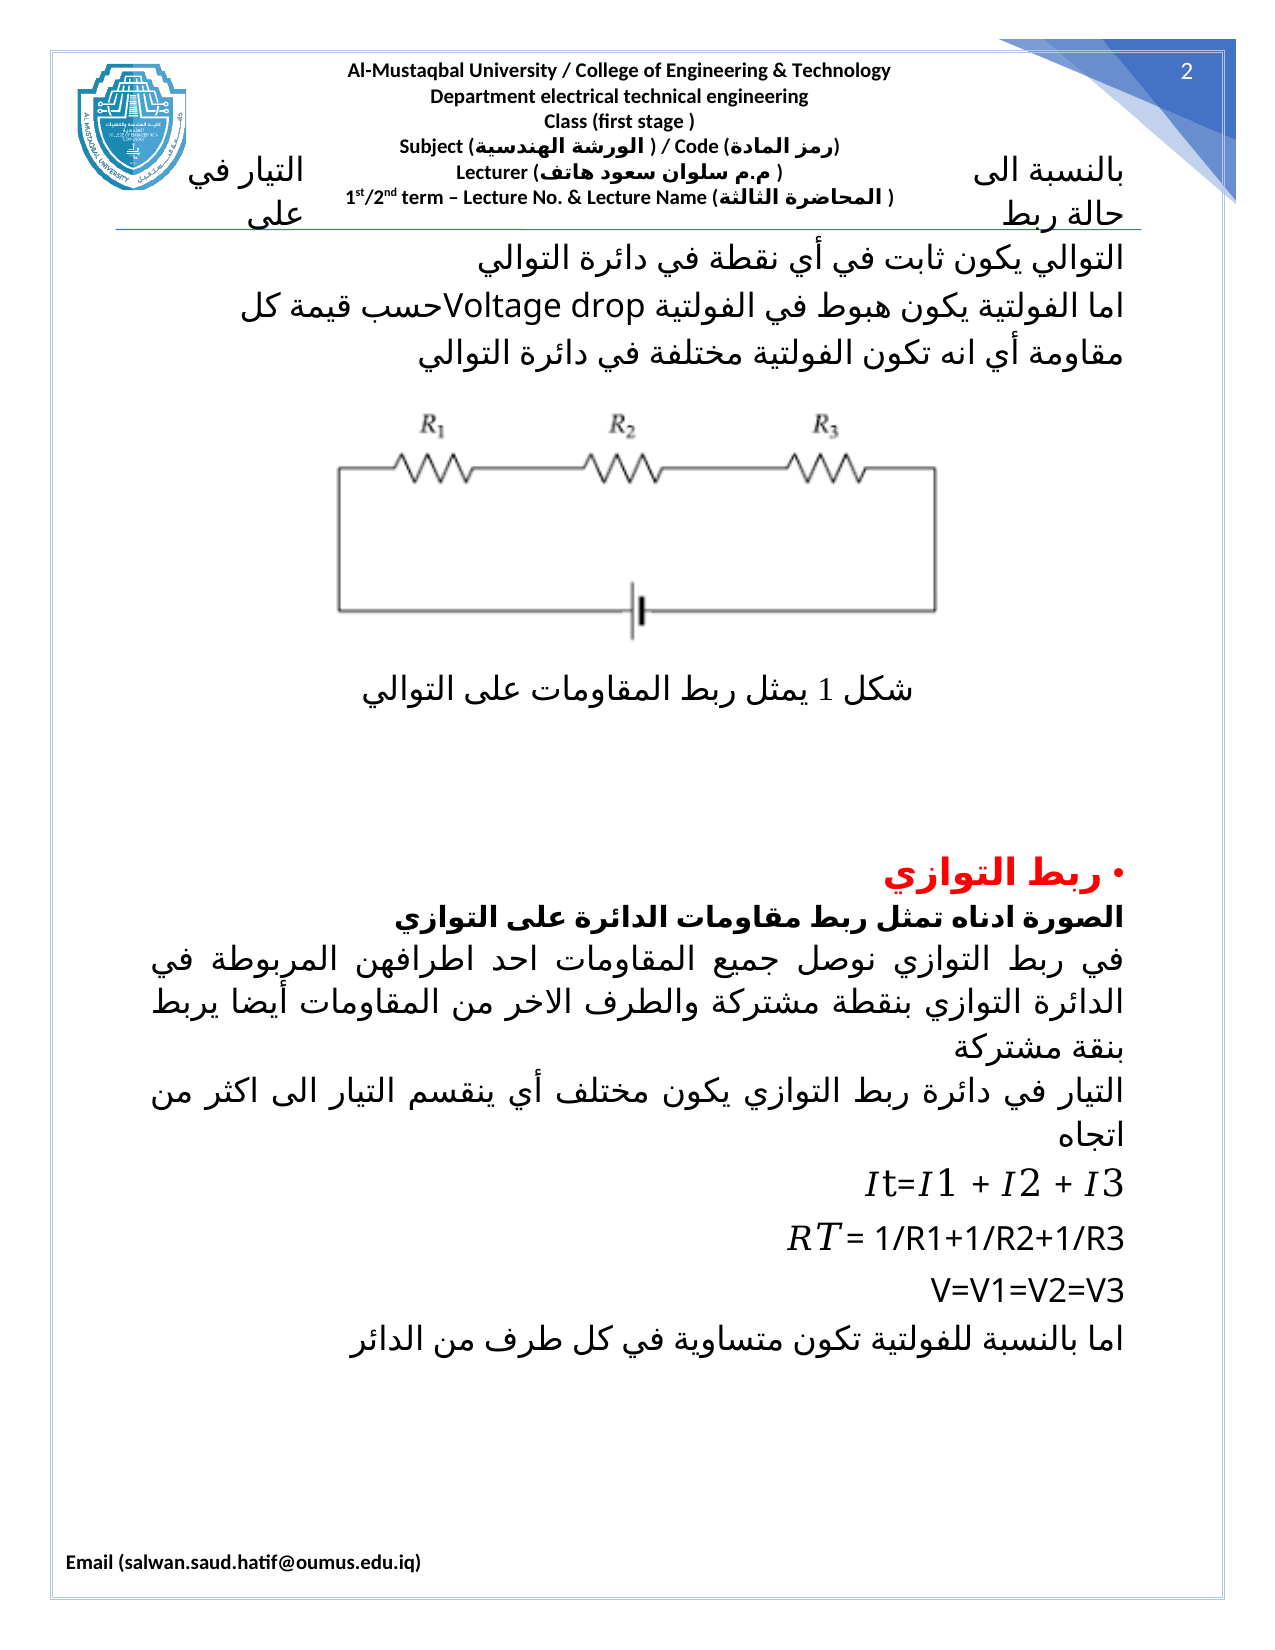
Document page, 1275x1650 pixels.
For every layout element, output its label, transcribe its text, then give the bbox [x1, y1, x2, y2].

text V=V1=V2=V3 [150, 1267, 1125, 1312]
picture [997, 51, 1224, 205]
text اما الفولتية يكون هبوط في الفولتية Voltage dropحسب قيمة كل مقاومة أي انه تكون الفولتية مختلفة في دائرة التوالي [150, 282, 1125, 372]
text • ربط التوازي [150, 851, 1125, 894]
text بالنسبة الى التيار في حالة ربط على التوالي يكون ثابت في أي نقطة في دائرة التوالي [150, 150, 1125, 276]
text التيار في دائرة ربط التوازي يكون مختلف أي ينقسم التيار الى اكثر من اتجاه [150, 1071, 1125, 1153]
text اما بالنسبة للفولتية تكون متساوية في كل طرف من الدائر [150, 1319, 1125, 1357]
text 𝐼t=𝐼1 + 𝐼2 + 𝐼3 [150, 1159, 1125, 1206]
picture [76, 63, 186, 189]
picture [997, 39, 1236, 205]
text الصورة ادناه تمثل ربط مقاومات الدائرة على التوازي [150, 900, 1125, 934]
text شكل 1 يمثل ربط المقاومات على التوالي [150, 669, 1125, 708]
picture [997, 53, 1222, 205]
picture [310, 377, 965, 670]
text 𝑅𝑇= 1/R1+1/R2+1/R3 [150, 1213, 1125, 1260]
text في ربط التوازي نوصل جميع المقاومات احد اطرافهن المربوطة في الدائرة التوازي بنقطة مشتركة والطرف الاخر من المقاومات أيضا يربط بنقة مشتركة [150, 939, 1125, 1065]
